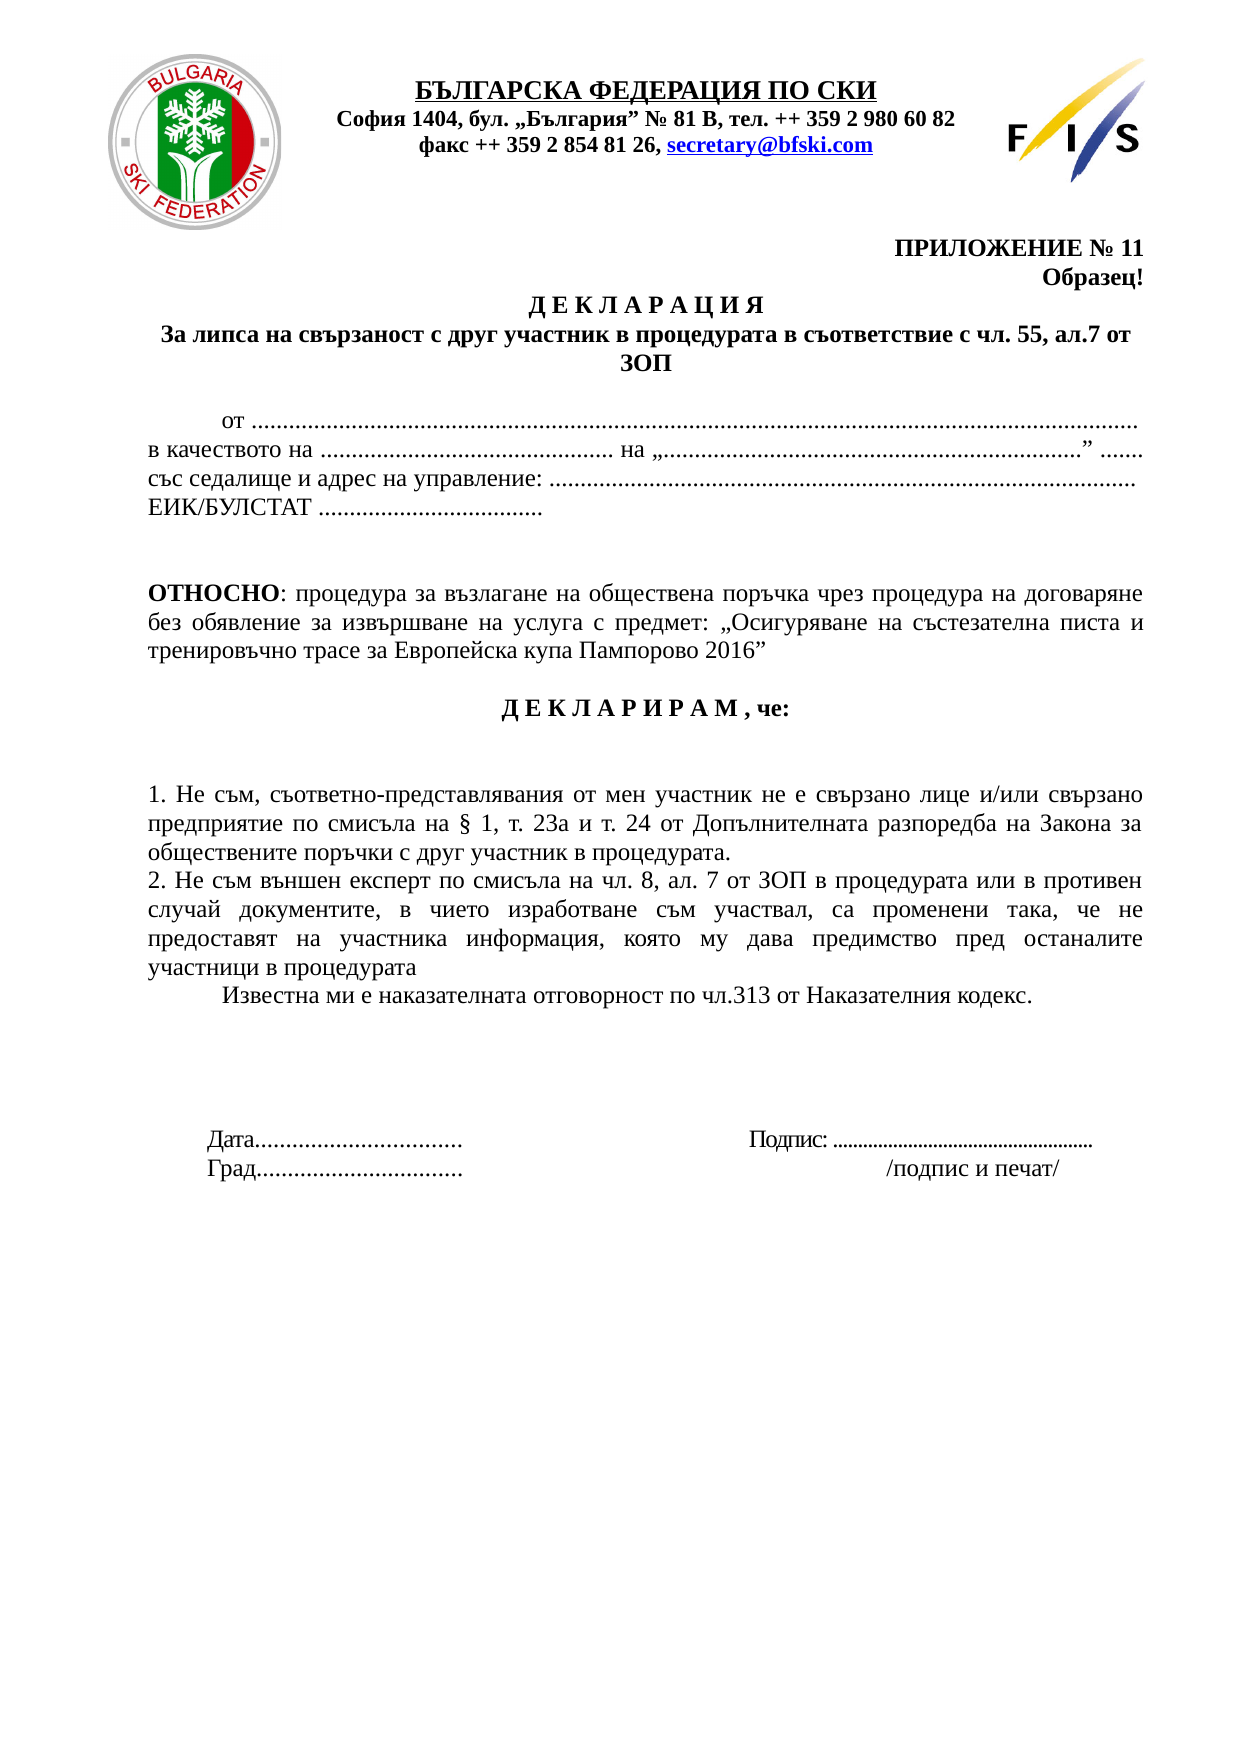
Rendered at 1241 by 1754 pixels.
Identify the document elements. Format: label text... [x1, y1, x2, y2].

text Д Е К Л А Р И Р А М , че: [148, 693, 1144, 722]
subtitle За липса на свързаност с друг участник в процедурата в съответствие с чл. 55, ал.7 от ЗОП [148, 319, 1144, 377]
text в качеството на ............................................... на „...................................................................” ....... със седалище и адрес на управление: .............................................................................................. [148, 434, 1144, 492]
subtitle Образец! [148, 262, 1144, 291]
text Известна ми е наказателната отговорност по чл.313 от Наказателния кодекс. [148, 981, 1144, 1009]
text от .............................................................................................................................................. [148, 406, 1144, 434]
picture [977, 48, 1172, 233]
subtitle Д Е К Л А Р А Ц И Я [148, 291, 1144, 319]
text Дата Подпис: .................................................... [207, 1124, 1144, 1153]
text 1. Не съм, съответно-представлявания от мен участник не е свързано лице и/или свързано предприятие по смисъла на § 1, т. 23а и т. 24 от Допълнителната разпоредба на Закона за обществените поръчки с друг участник в процедурата. [148, 779, 1144, 866]
text 2. Не съм външен експерт по смисъла на чл. 8, ал. 7 от ЗОП в процедурата или в противен случай документите, в чието изработване съм участвал, са променени така, че не предоставят на участника информация, която му дава предимство пред останалите участници в процедурата [148, 866, 1144, 981]
subtitle ПРИЛОЖЕНИЕ № 11 [148, 218, 1144, 262]
text ОТНОСНО: процедура за възлагане на обществена поръчка чрез процедура на договаряне без обявление за извършване на услуга с предмет: „Осигуряване на състезателна писта и тренировъчно трасе за Eвропейска купа Пампорово 2016” [148, 578, 1144, 664]
text ЕИК/БУЛСТАТ .................................... [148, 492, 1144, 521]
text Град /подпис и печат/ [207, 1153, 1144, 1182]
